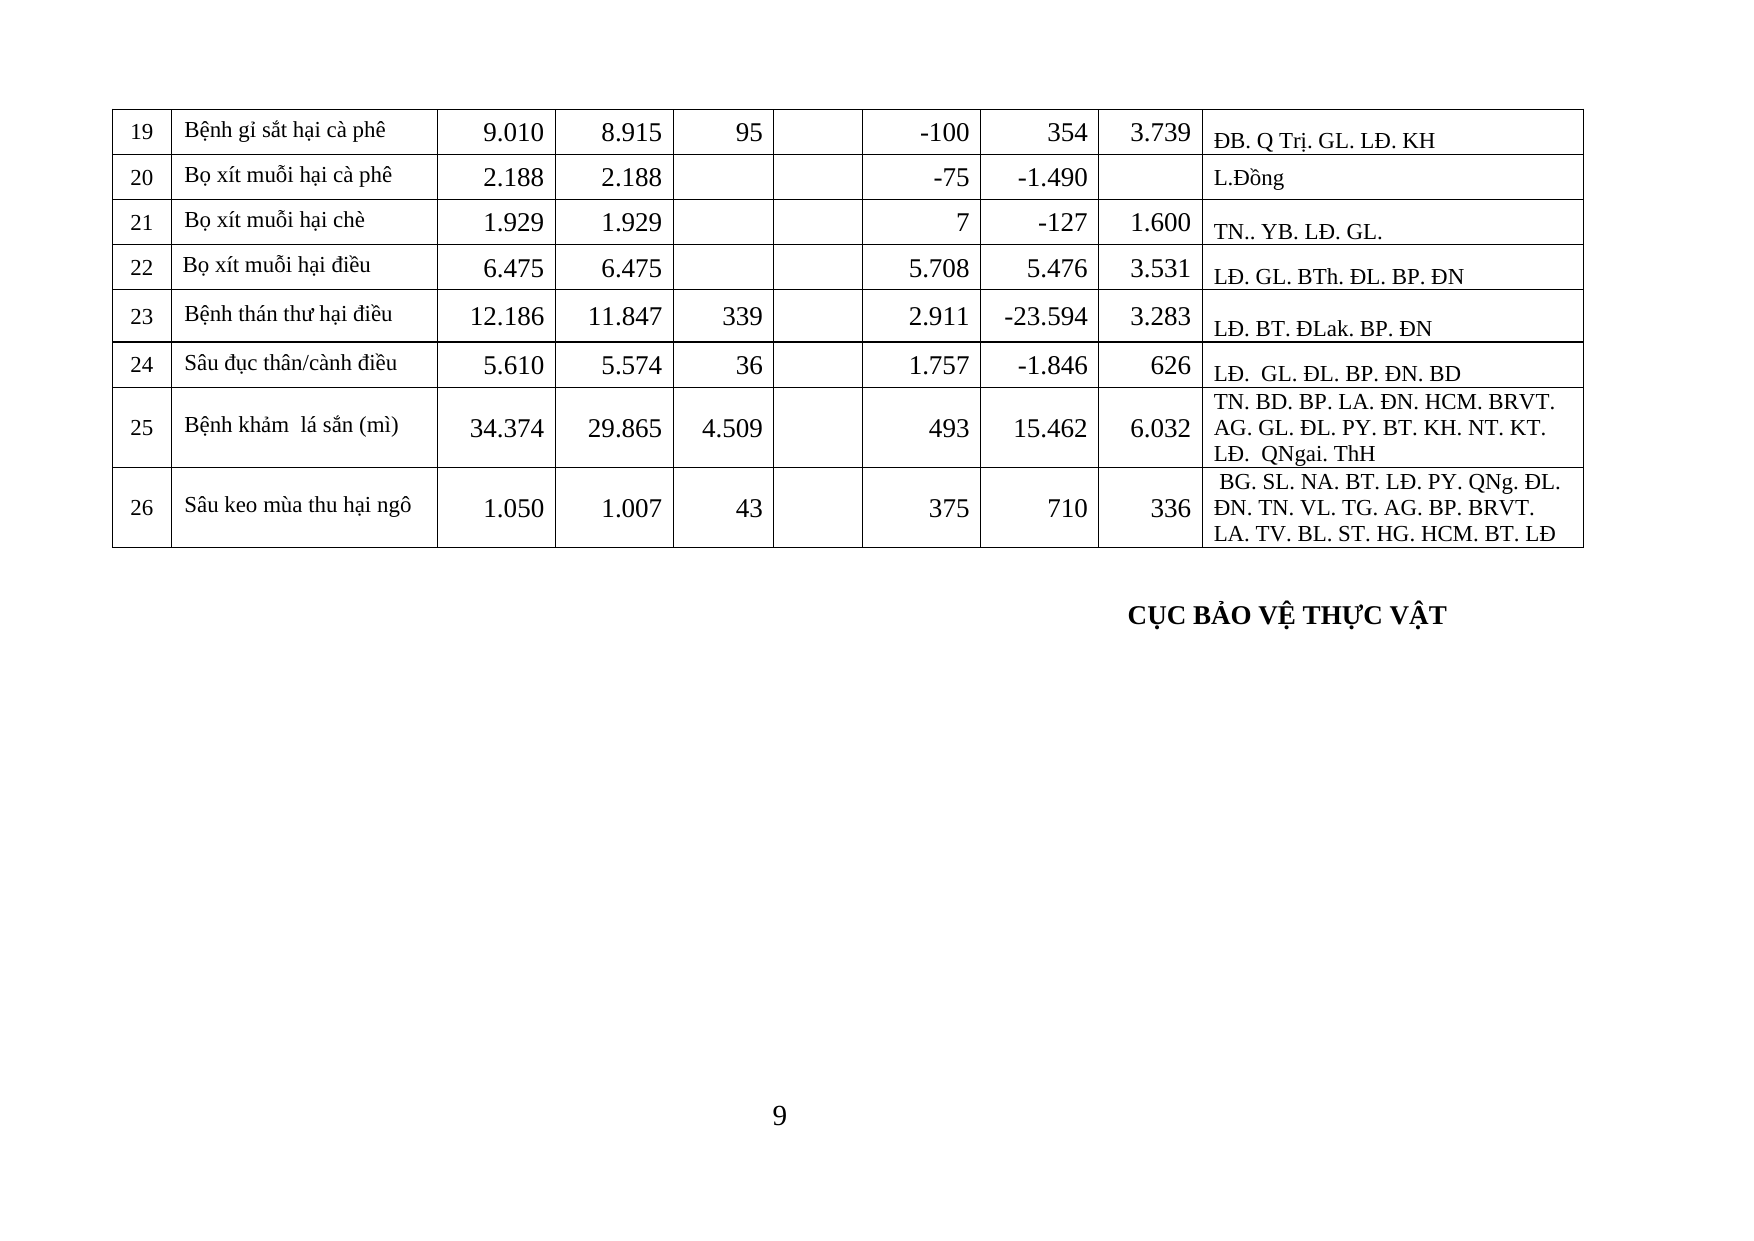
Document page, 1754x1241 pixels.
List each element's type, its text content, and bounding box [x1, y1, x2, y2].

table_cell 5.574 [556, 343, 673, 387]
table_cell -1.846 [981, 343, 1098, 387]
table_cell [674, 155, 773, 199]
table_cell Bệnh thán thư hại điều [172, 290, 437, 341]
table_cell LĐ. GL. ĐL. BP. ĐN. BD [1203, 343, 1583, 387]
table_cell L.Đồng [1203, 155, 1583, 199]
table_cell [1099, 155, 1202, 199]
table_cell -100 [863, 110, 980, 154]
table_cell 7 [863, 200, 980, 244]
table_cell 1.757 [863, 343, 980, 387]
table_cell Bệnh gỉ sắt hại cà phê [172, 110, 437, 154]
table_cell 1.050 [438, 468, 555, 547]
table_cell -75 [863, 155, 980, 199]
table_cell 25 [113, 388, 171, 467]
table_cell Bọ xít muỗi hại chè [172, 200, 437, 244]
table_cell 5.476 [981, 245, 1098, 289]
table_cell -1.490 [981, 155, 1098, 199]
table_cell [774, 468, 862, 547]
table_cell 95 [674, 110, 773, 154]
table_cell 5.708 [863, 245, 980, 289]
table_cell [774, 343, 862, 387]
table_cell LĐ. GL. BTh. ĐL. BP. ĐN [1203, 245, 1583, 289]
table_cell Bệnh khảm lá sắn (mì) [172, 388, 437, 467]
table_cell LĐ. BT. ĐLak. BP. ĐN [1203, 290, 1583, 341]
table_cell 6.032 [1099, 388, 1202, 467]
table_cell Bọ xít muỗi hại cà phê [172, 155, 437, 199]
text CỤC BẢO VỆ THỰC VẬT [112, 599, 1447, 630]
table_cell 11.847 [556, 290, 673, 341]
table_cell 21 [113, 200, 171, 244]
table_cell 26 [113, 468, 171, 547]
table_cell [674, 245, 773, 289]
table_cell ĐB. Q Trị. GL. LĐ. KH [1203, 110, 1583, 154]
table_cell 3.283 [1099, 290, 1202, 341]
table_cell 710 [981, 468, 1098, 547]
table_cell 8.915 [556, 110, 673, 154]
table_cell 22 [113, 245, 171, 289]
table_cell [774, 110, 862, 154]
table_cell 493 [863, 388, 980, 467]
table_cell 4.509 [674, 388, 773, 467]
table_cell 24 [113, 343, 171, 387]
table_cell 12.186 [438, 290, 555, 341]
table_cell [774, 155, 862, 199]
table_cell 43 [674, 468, 773, 547]
table_cell 336 [1099, 468, 1202, 547]
table_cell 19 [113, 110, 171, 154]
table_cell 29.865 [556, 388, 673, 467]
table_cell 2.911 [863, 290, 980, 341]
table_cell 36 [674, 343, 773, 387]
table_cell 6.475 [438, 245, 555, 289]
table_cell 5.610 [438, 343, 555, 387]
table_cell 2.188 [556, 155, 673, 199]
table_cell 1.007 [556, 468, 673, 547]
table_cell 1.929 [438, 200, 555, 244]
table_cell Sâu keo mùa thu hại ngô [172, 468, 437, 547]
table_cell 3.531 [1099, 245, 1202, 289]
table_cell [774, 388, 862, 467]
table_cell 34.374 [438, 388, 555, 467]
table_cell 3.739 [1099, 110, 1202, 154]
table_cell -23.594 [981, 290, 1098, 341]
table_cell [774, 200, 862, 244]
table_cell 1.929 [556, 200, 673, 244]
table_cell [674, 200, 773, 244]
table_cell 9.010 [438, 110, 555, 154]
table_cell 20 [113, 155, 171, 199]
table_cell 23 [113, 290, 171, 341]
table_cell 375 [863, 468, 980, 547]
table_cell 1.600 [1099, 200, 1202, 244]
table_cell 2.188 [438, 155, 555, 199]
table_cell [774, 290, 862, 341]
table_cell TN. BD. BP. LA. ĐN. HCM. BRVT. AG. GL. ĐL. PY. BT. KH. NT. KT. LĐ. QNgai. ThH [1203, 388, 1583, 467]
table_cell 354 [981, 110, 1098, 154]
table_cell 626 [1099, 343, 1202, 387]
table_cell -127 [981, 200, 1098, 244]
table_cell [774, 245, 862, 289]
table_cell Bọ xít muỗi hại điều [172, 245, 437, 289]
table_cell 15.462 [981, 388, 1098, 467]
table_cell BG. SL. NA. BT. LĐ. PY. QNg. ĐL. ĐN. TN. VL. TG. AG. BP. BRVT. LA. TV. BL. ST. HG. HCM. BT. LĐ [1203, 468, 1583, 547]
table_cell Sâu đục thân/cành điều [172, 343, 437, 387]
table_cell TN.. YB. LĐ. GL. [1203, 200, 1583, 244]
table_cell 6.475 [556, 245, 673, 289]
table_cell 339 [674, 290, 773, 341]
